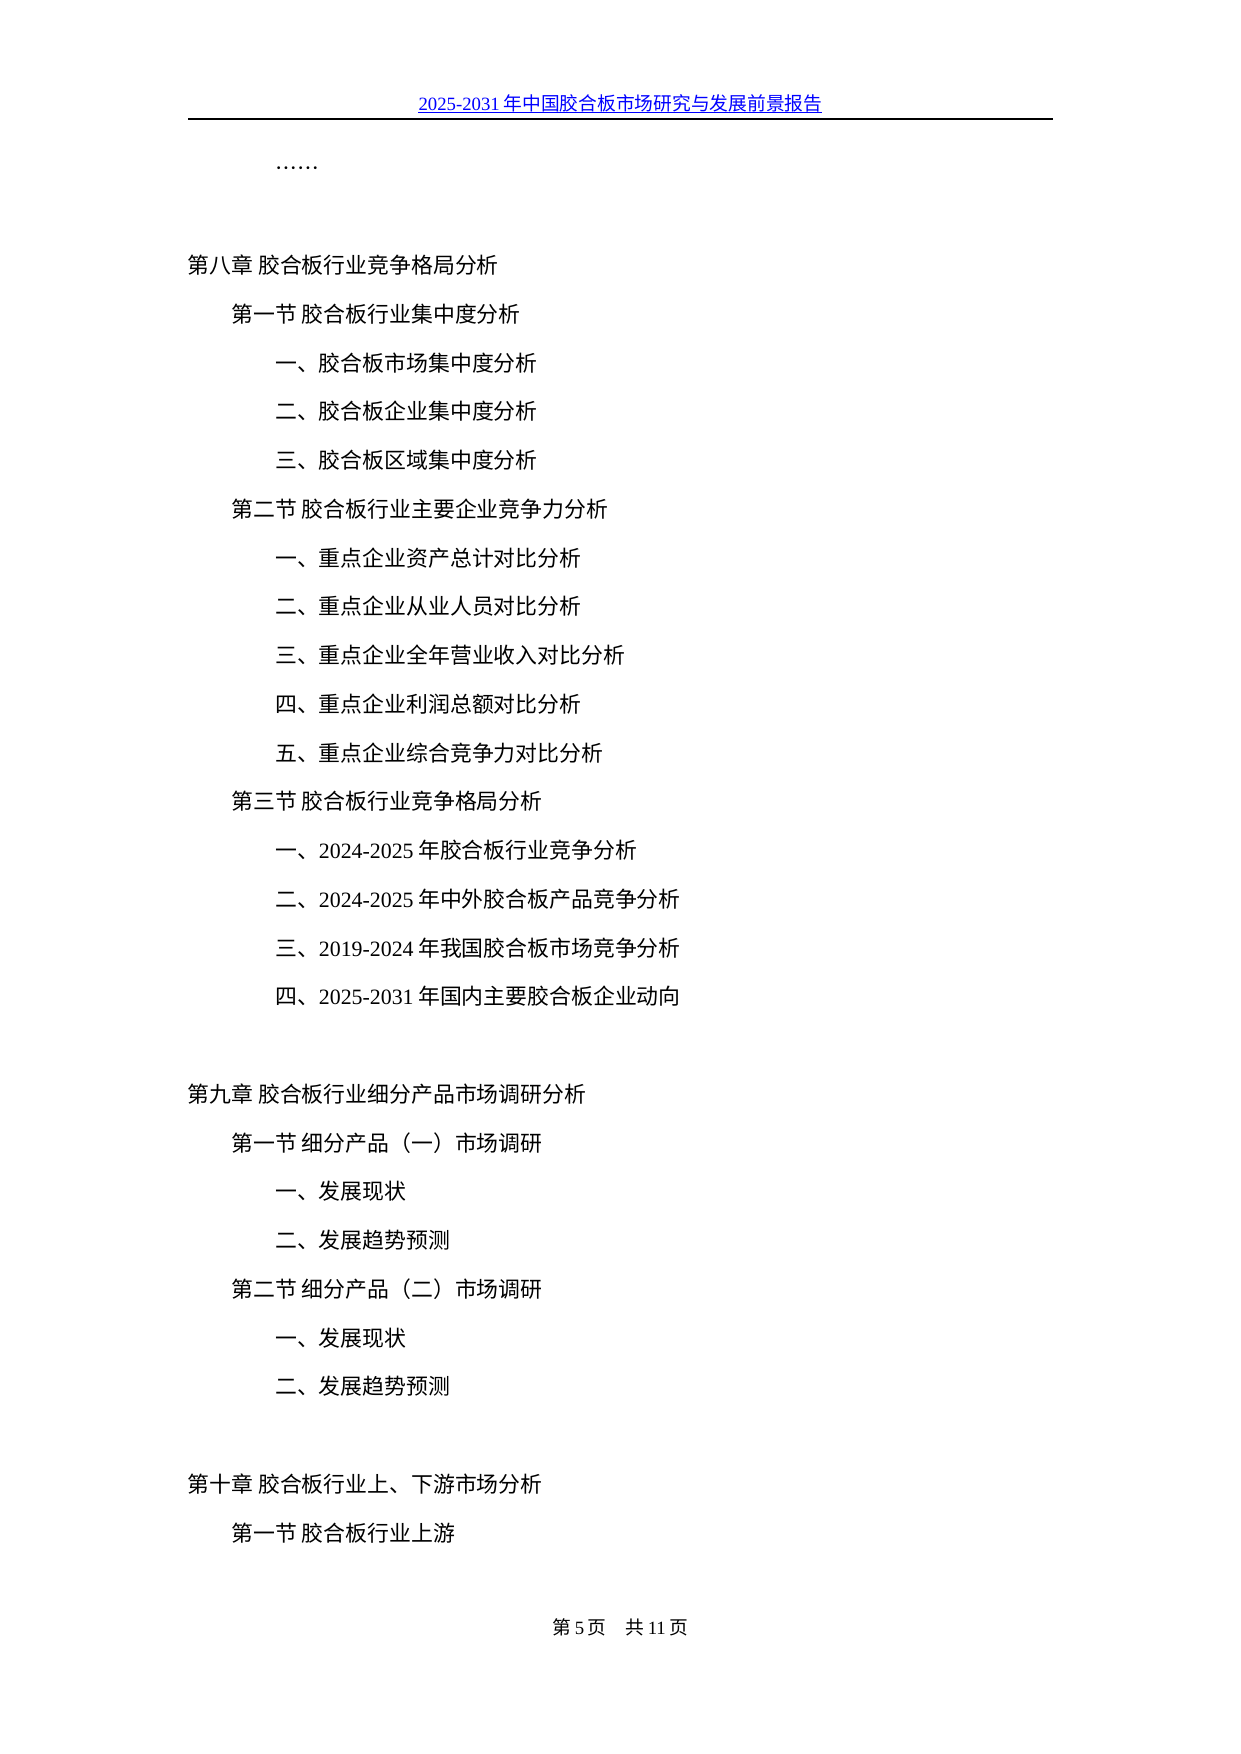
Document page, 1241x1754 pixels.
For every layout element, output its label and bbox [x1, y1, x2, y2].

text [187, 150, 1053, 1548]
